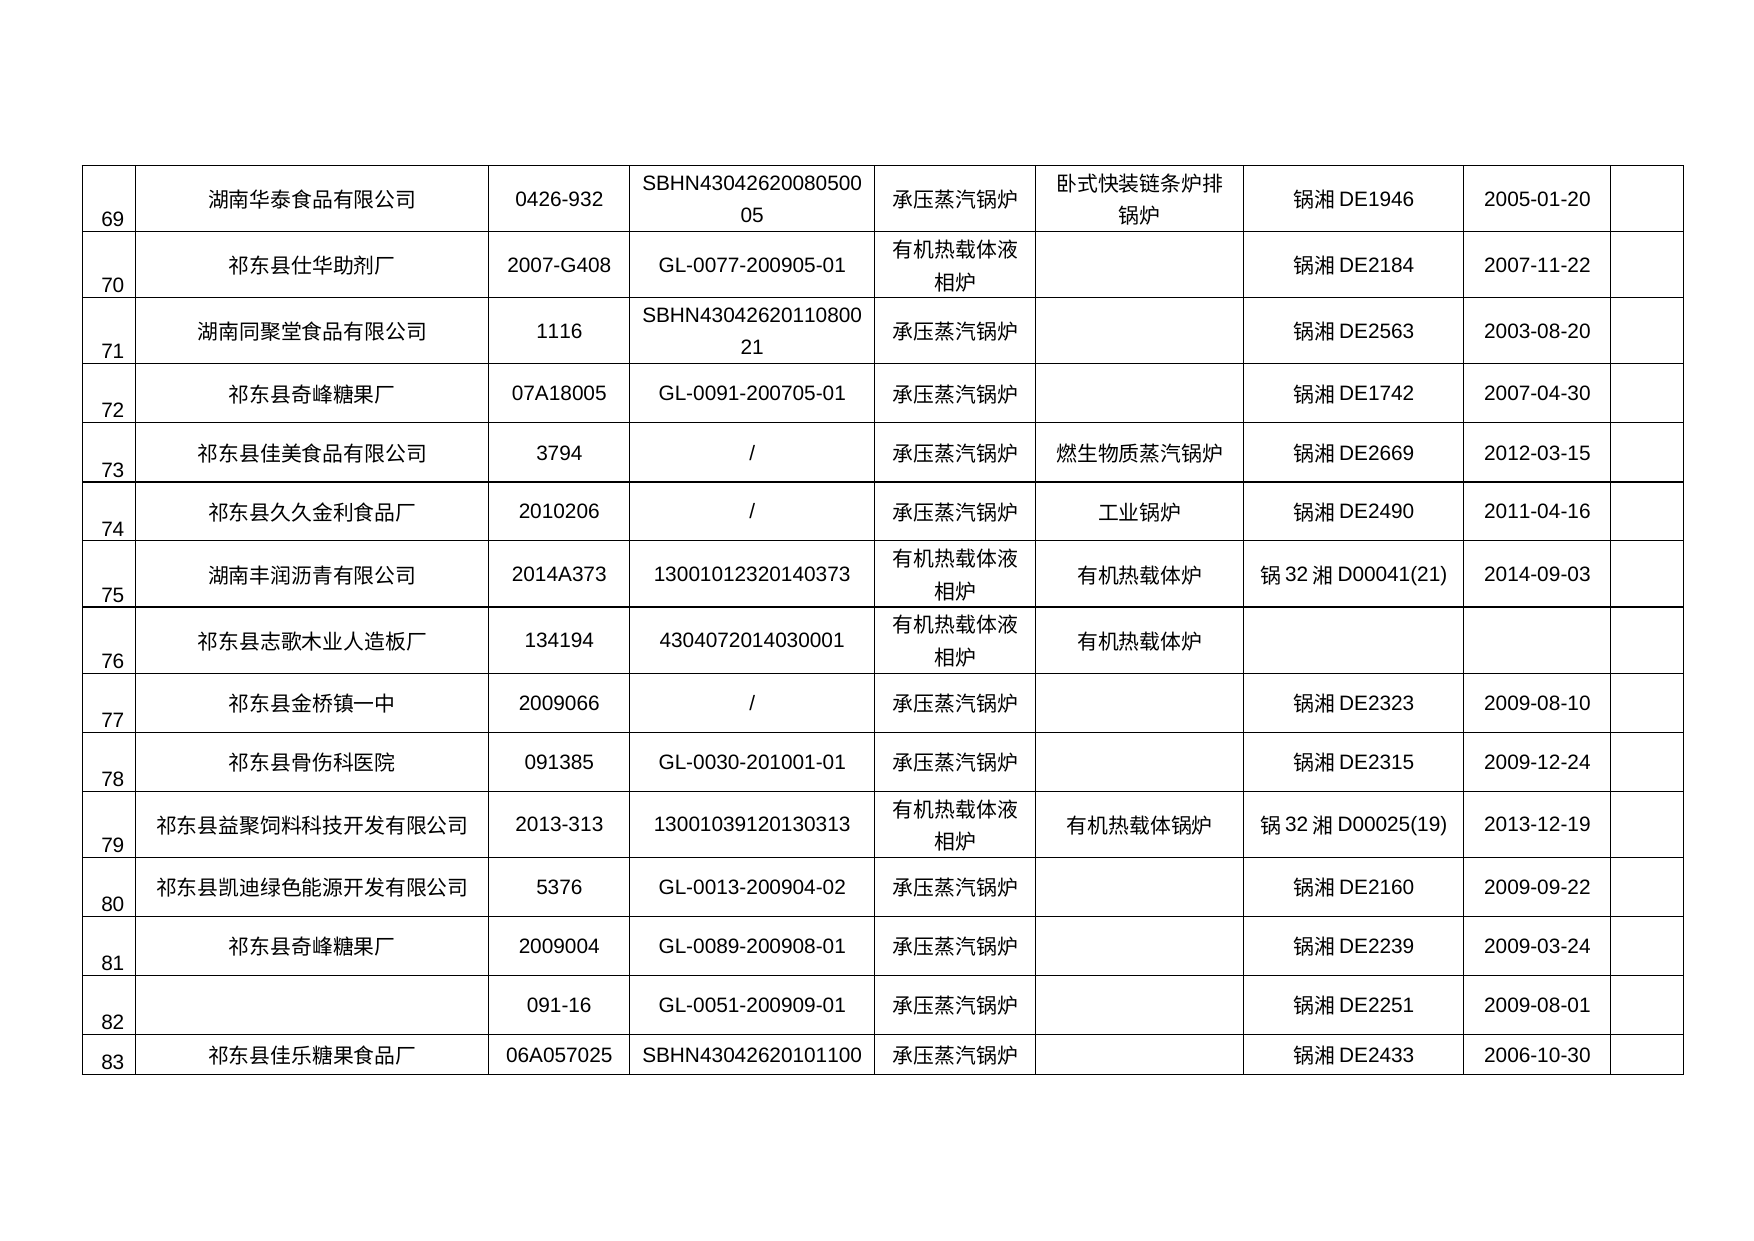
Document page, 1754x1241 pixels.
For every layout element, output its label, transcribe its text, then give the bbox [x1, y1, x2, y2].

table_cell 锅湘DE1742 [1244, 364, 1463, 422]
table_cell / [630, 483, 874, 540]
table_cell 湖南丰润沥青有限公司 [136, 541, 488, 606]
table_cell 承压蒸汽锅炉 [875, 298, 1035, 363]
table_cell 2007-11-22 [1464, 232, 1610, 297]
table_cell 2009066 [489, 674, 629, 732]
table_cell 锅湘DE2315 [1244, 733, 1463, 791]
table_cell 锅湘DE2323 [1244, 674, 1463, 732]
table_cell SBHN4304262008050005 [630, 166, 874, 231]
table_cell [1036, 364, 1243, 422]
table_cell 锅湘DE2563 [1244, 298, 1463, 363]
table_cell 81 [83, 917, 135, 975]
table_cell 73 [83, 423, 135, 481]
table_cell [1611, 541, 1683, 606]
table_cell [1611, 917, 1683, 975]
table_cell GL-0051-200909-01 [630, 976, 874, 1034]
table_cell 祁东县凯迪绿色能源开发有限公司 [136, 858, 488, 916]
table_cell [1036, 298, 1243, 363]
table_cell 祁东县仕华助剂厂 [136, 232, 488, 297]
table_cell 有机热载体液相炉 [875, 792, 1035, 857]
table_cell 4304072014030001 [630, 608, 874, 672]
table_cell [1611, 976, 1683, 1034]
table_cell GL-0089-200908-01 [630, 917, 874, 975]
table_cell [630, 1035, 874, 1074]
table_cell 71 [83, 298, 135, 363]
table_cell [1611, 792, 1683, 857]
table_cell / [630, 423, 874, 481]
table_cell 锅湘DE2239 [1244, 917, 1463, 975]
table_cell 091-16 [489, 976, 629, 1034]
table_cell 锅湘DE2184 [1244, 232, 1463, 297]
table_cell 2009-08-01 [1464, 976, 1610, 1034]
table_cell 75 [83, 541, 135, 606]
table_cell 有机热载体炉 [1036, 608, 1243, 672]
table_cell 2013-12-19 [1464, 792, 1610, 857]
table_cell [1036, 858, 1243, 916]
table_cell 70 [83, 232, 135, 297]
table_cell 134194 [489, 608, 629, 672]
table_cell 承压蒸汽锅炉 [875, 166, 1035, 231]
table_cell 2009-09-22 [1464, 858, 1610, 916]
table_cell 07A18005 [489, 364, 629, 422]
table_cell GL-0091-200705-01 [630, 364, 874, 422]
table_cell 锅32湘D00041(21) [1244, 541, 1463, 606]
table_cell 锅湘DE2160 [1244, 858, 1463, 916]
table_cell 5376 [489, 858, 629, 916]
table_cell 祁东县佳美食品有限公司 [136, 423, 488, 481]
table_cell 80 [83, 858, 135, 916]
table_cell 湖南华泰食品有限公司 [136, 166, 488, 231]
table_cell [136, 976, 488, 1034]
table_cell 06A057025 [489, 1035, 629, 1074]
table_cell 13001039120130313 [630, 792, 874, 857]
table_cell 2009-08-10 [1464, 674, 1610, 732]
table_cell 祁东县奇峰糖果厂 [136, 917, 488, 975]
table_cell [1036, 232, 1243, 297]
table_cell 承压蒸汽锅炉 [875, 674, 1035, 732]
table_cell 锅湘DE2433 [1244, 1035, 1463, 1074]
table_cell 锅湘DE2251 [1244, 976, 1463, 1034]
table_cell 燃生物质蒸汽锅炉 [1036, 423, 1243, 481]
table_cell 祁东县佳乐糖果食品厂 [136, 1035, 488, 1074]
table_cell 承压蒸汽锅炉 [875, 976, 1035, 1034]
table_cell 69 [83, 166, 135, 231]
table_cell 有机热载体液相炉 [875, 232, 1035, 297]
table_cell 2005-01-20 [1464, 166, 1610, 231]
table_cell 祁东县益聚饲料科技开发有限公司 [136, 792, 488, 857]
table_cell 77 [83, 674, 135, 732]
table_cell [1611, 423, 1683, 481]
table_cell 锅湘DE2490 [1244, 483, 1463, 540]
table_cell [1036, 1035, 1243, 1074]
table_cell 祁东县金桥镇一中 [136, 674, 488, 732]
table_cell 卧式快装链条炉排锅炉 [1036, 166, 1243, 231]
table_cell 承压蒸汽锅炉 [875, 917, 1035, 975]
table_cell 2013-313 [489, 792, 629, 857]
table_cell 2009-03-24 [1464, 917, 1610, 975]
table_cell 13001012320140373 [630, 541, 874, 606]
table_cell [1611, 608, 1683, 672]
table_cell 82 [83, 976, 135, 1034]
table_cell 承压蒸汽锅炉 [875, 423, 1035, 481]
table_cell [1036, 733, 1243, 791]
table_cell 3794 [489, 423, 629, 481]
table_cell 2011-04-16 [1464, 483, 1610, 540]
table_cell 承压蒸汽锅炉 [875, 733, 1035, 791]
table_cell [1611, 364, 1683, 422]
table_cell 锅32湘D00025(19) [1244, 792, 1463, 857]
table_cell 2009004 [489, 917, 629, 975]
table_cell 锅湘DE1946 [1244, 166, 1463, 231]
table_cell 2012-03-15 [1464, 423, 1610, 481]
table_cell [1036, 674, 1243, 732]
table_cell 74 [83, 483, 135, 540]
table_cell SBHN4304262011080021 [630, 298, 874, 363]
table_cell 72 [83, 364, 135, 422]
table_cell [1611, 733, 1683, 791]
table_cell 承压蒸汽锅炉 [875, 483, 1035, 540]
table_cell 工业锅炉 [1036, 483, 1243, 540]
table_cell [1244, 608, 1463, 672]
table_cell 有机热载体锅炉 [1036, 792, 1243, 857]
table_cell 83 [83, 1035, 135, 1074]
table_cell GL-0077-200905-01 [630, 232, 874, 297]
table_cell 091385 [489, 733, 629, 791]
table_cell 祁东县奇峰糖果厂 [136, 364, 488, 422]
table_cell [1464, 608, 1610, 672]
table_cell GL-0013-200904-02 [630, 858, 874, 916]
table_cell 79 [83, 792, 135, 857]
table_cell 78 [83, 733, 135, 791]
table_cell 2014A373 [489, 541, 629, 606]
table_cell [1611, 166, 1683, 231]
table_cell [1611, 483, 1683, 540]
table_cell 2014-09-03 [1464, 541, 1610, 606]
table_cell 76 [83, 608, 135, 672]
table_cell 有机热载体液相炉 [875, 608, 1035, 672]
table_cell 湖南同聚堂食品有限公司 [136, 298, 488, 363]
table_cell [1611, 858, 1683, 916]
table_cell [1611, 1035, 1683, 1074]
table_cell 2010206 [489, 483, 629, 540]
table_cell 锅湘DE2669 [1244, 423, 1463, 481]
table_cell 有机热载体液相炉 [875, 541, 1035, 606]
table_cell 1116 [489, 298, 629, 363]
table_cell [1036, 976, 1243, 1034]
table_cell 0426-932 [489, 166, 629, 231]
table_cell 2003-08-20 [1464, 298, 1610, 363]
table_cell [1036, 917, 1243, 975]
table_cell 承压蒸汽锅炉 [875, 858, 1035, 916]
table_cell [1611, 674, 1683, 732]
table_cell 祁东县久久金利食品厂 [136, 483, 488, 540]
table_cell 2007-G408 [489, 232, 629, 297]
table_cell 2006-10-30 [1464, 1035, 1610, 1074]
table_cell 有机热载体炉 [1036, 541, 1243, 606]
table_cell / [630, 674, 874, 732]
table_cell 2009-12-24 [1464, 733, 1610, 791]
table_cell 祁东县骨伤科医院 [136, 733, 488, 791]
table_cell 承压蒸汽锅炉 [875, 1035, 1035, 1074]
table_cell [1611, 232, 1683, 297]
table_cell GL-0030-201001-01 [630, 733, 874, 791]
table_cell 祁东县志歌木业人造板厂 [136, 608, 488, 672]
table_cell 2007-04-30 [1464, 364, 1610, 422]
table_cell [1611, 298, 1683, 363]
table_cell 承压蒸汽锅炉 [875, 364, 1035, 422]
